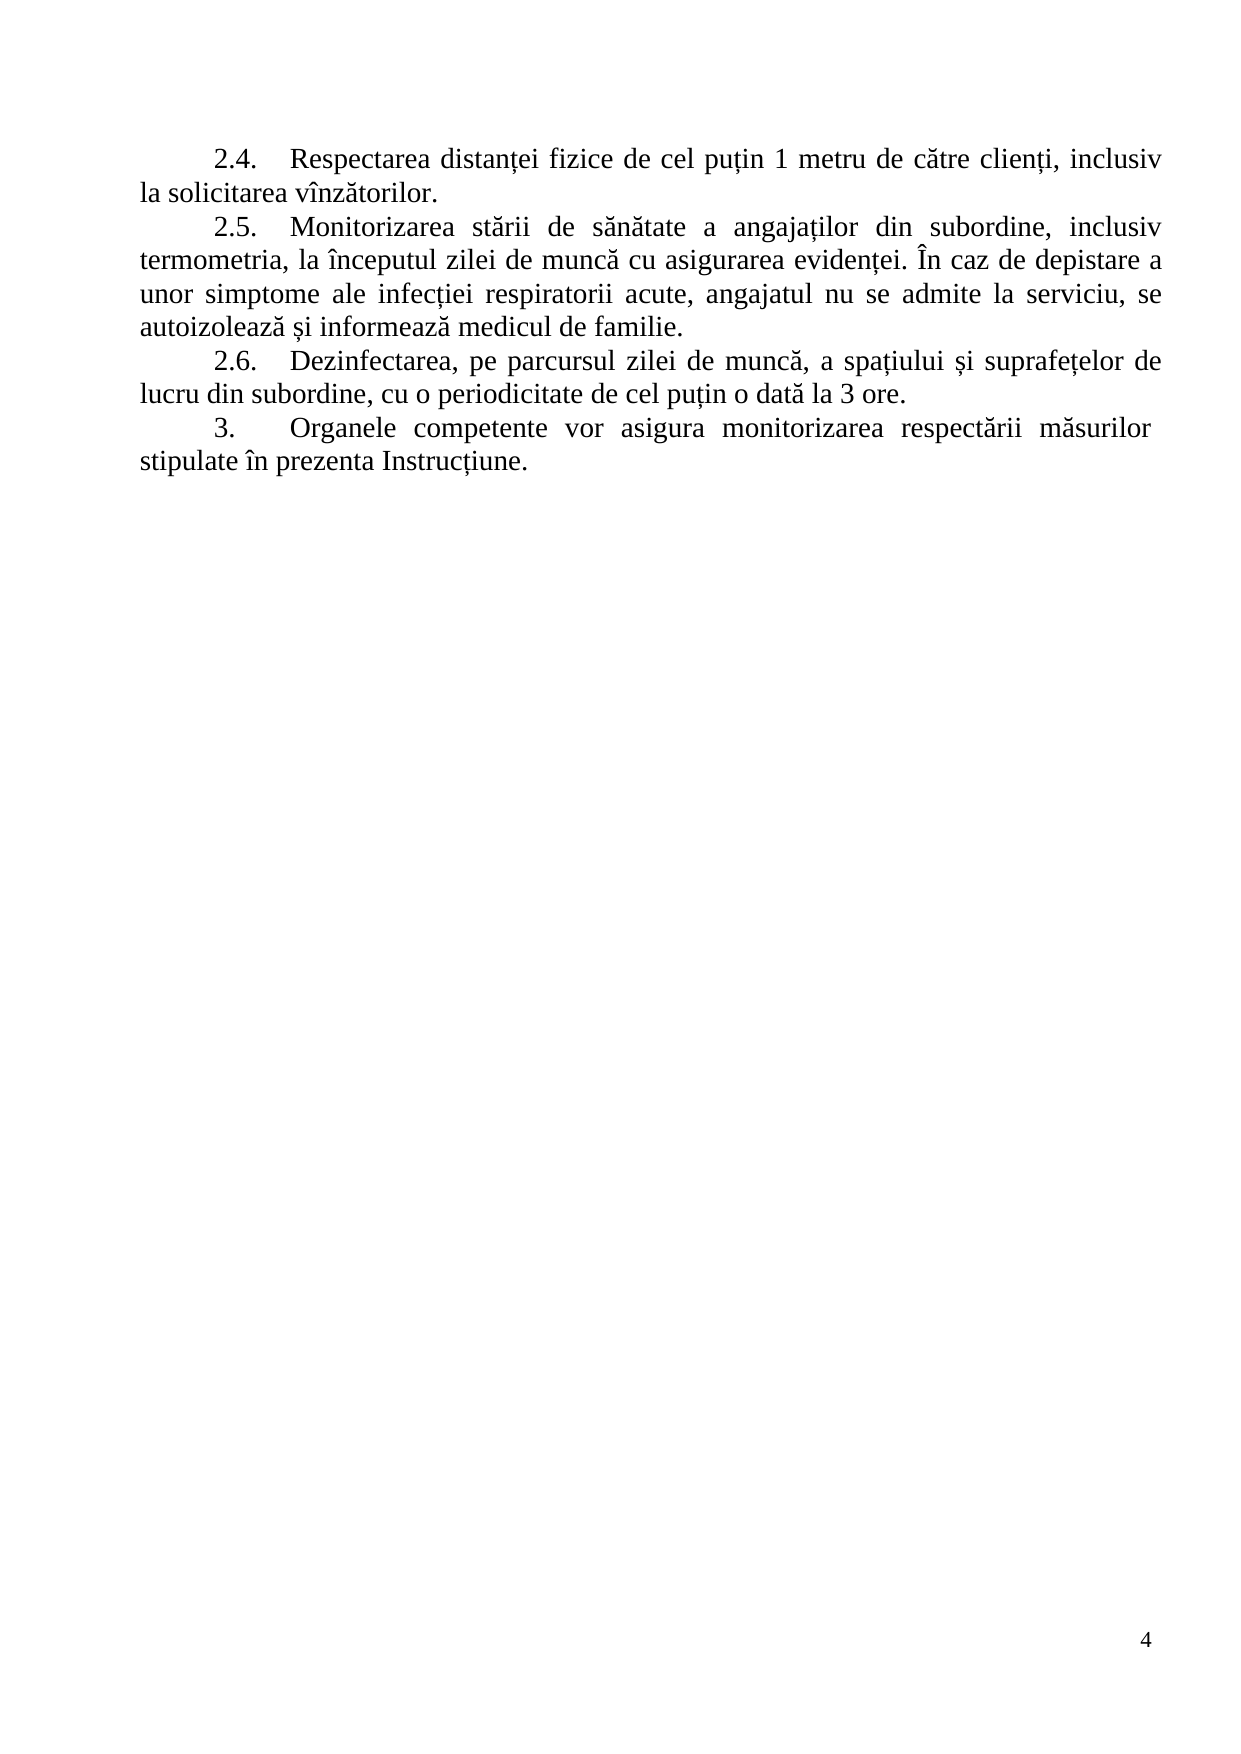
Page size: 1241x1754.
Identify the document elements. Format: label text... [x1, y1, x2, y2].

list Monitorizarea stării de sănătate a angajaților din subordine, inclusiv termometria, la începutul zilei de muncă cu asigurarea evidenței. În caz de depistare a unor simptome ale infecției respiratorii acute, angajatul nu se admite la serviciu, se autoizolează și informează medicul de familie. [139, 209, 1163, 343]
list Dezinfectarea, pe parcursul zilei de muncă, a spațiului și suprafețelor de lucru din subordine, cu o periodicitate de cel puțin o dată la 3 ore. [139, 343, 1163, 410]
list Organele competente vor asigura monitorizarea respectării măsurilor stipulate în prezenta Instrucțiune. [139, 410, 1152, 477]
list Respectarea distanței fizice de cel puțin 1 metru de către clienți, inclusiv la solicitarea vînzătorilor. [139, 142, 1163, 209]
